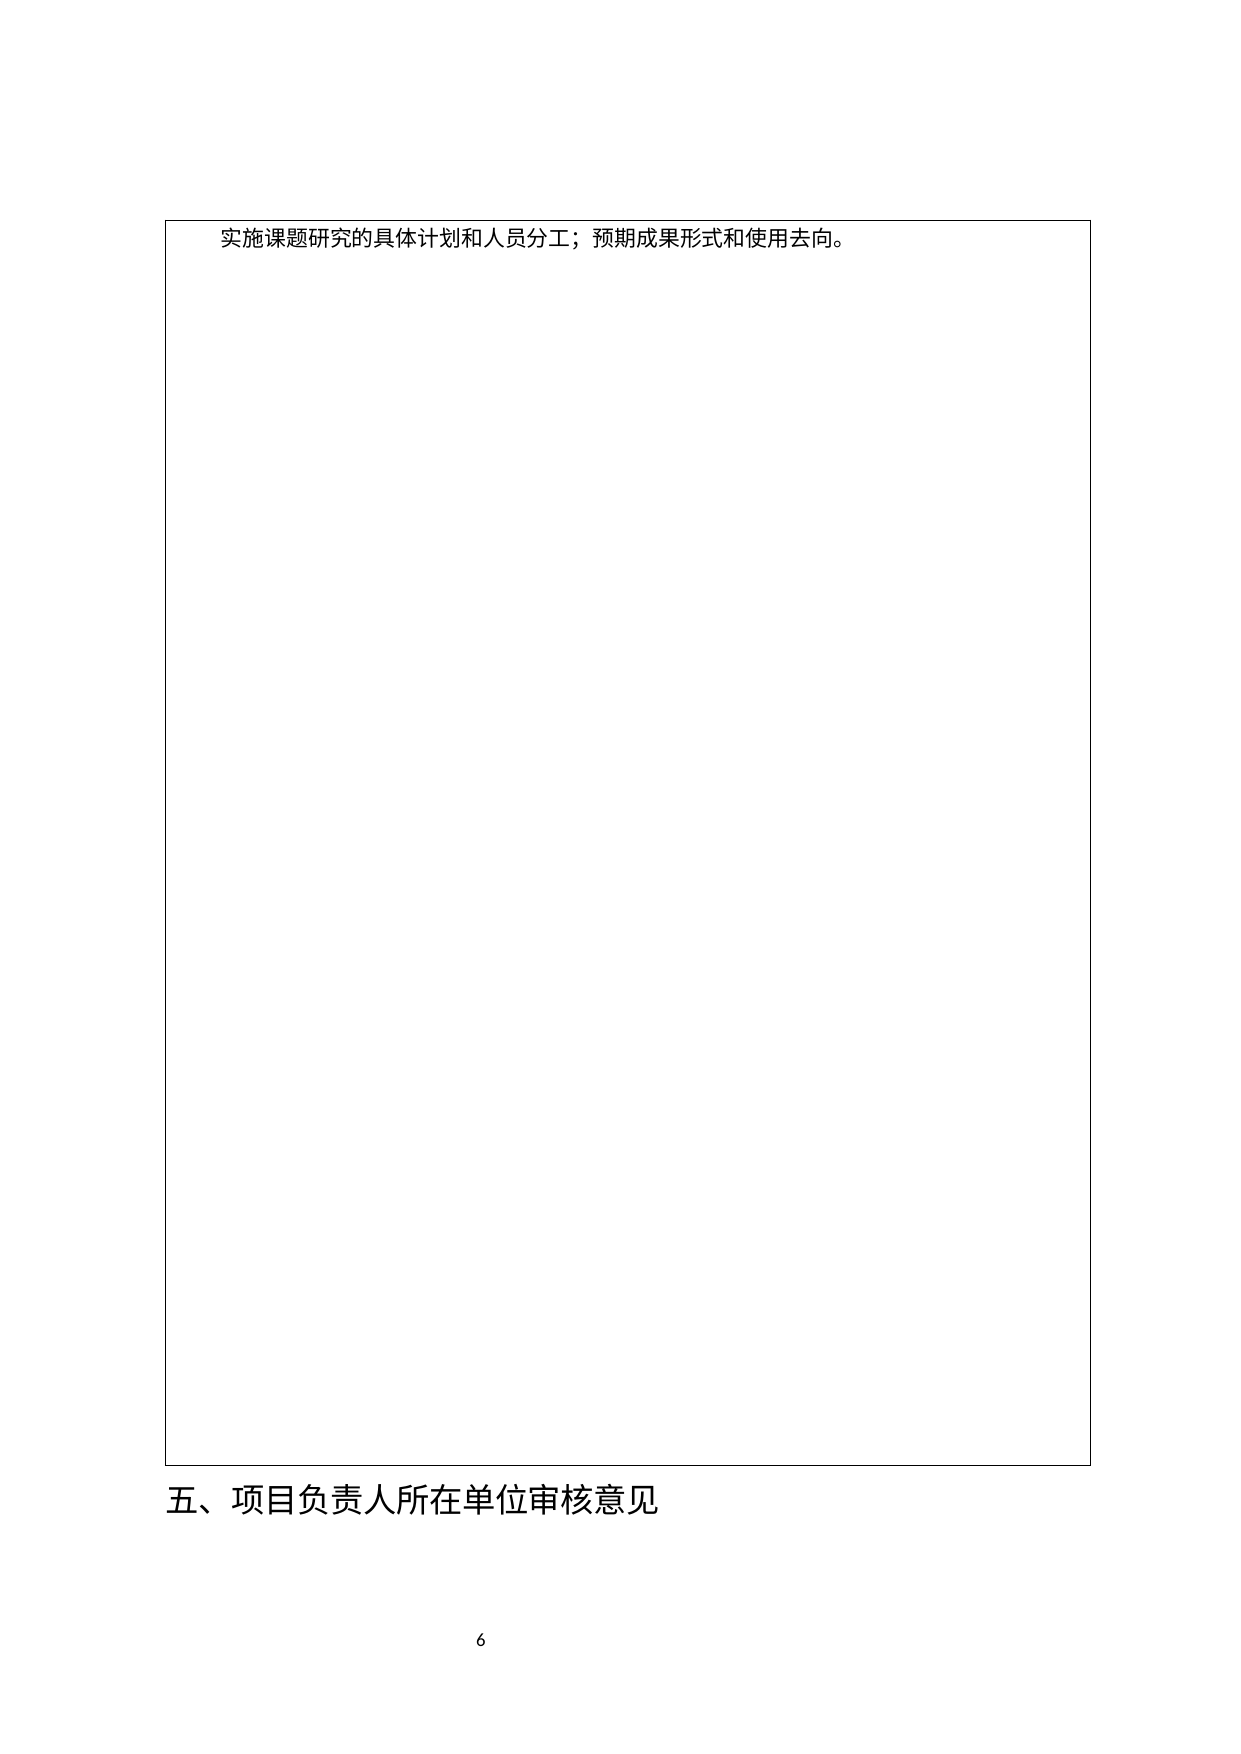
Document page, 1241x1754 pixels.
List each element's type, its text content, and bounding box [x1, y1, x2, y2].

list 项目负责人所在单位审核意见 [165, 1466, 1087, 1531]
table_header 实施课题研究的具体计划和人员分工；预期成果形式和使用去向。 [166, 221, 1090, 1465]
